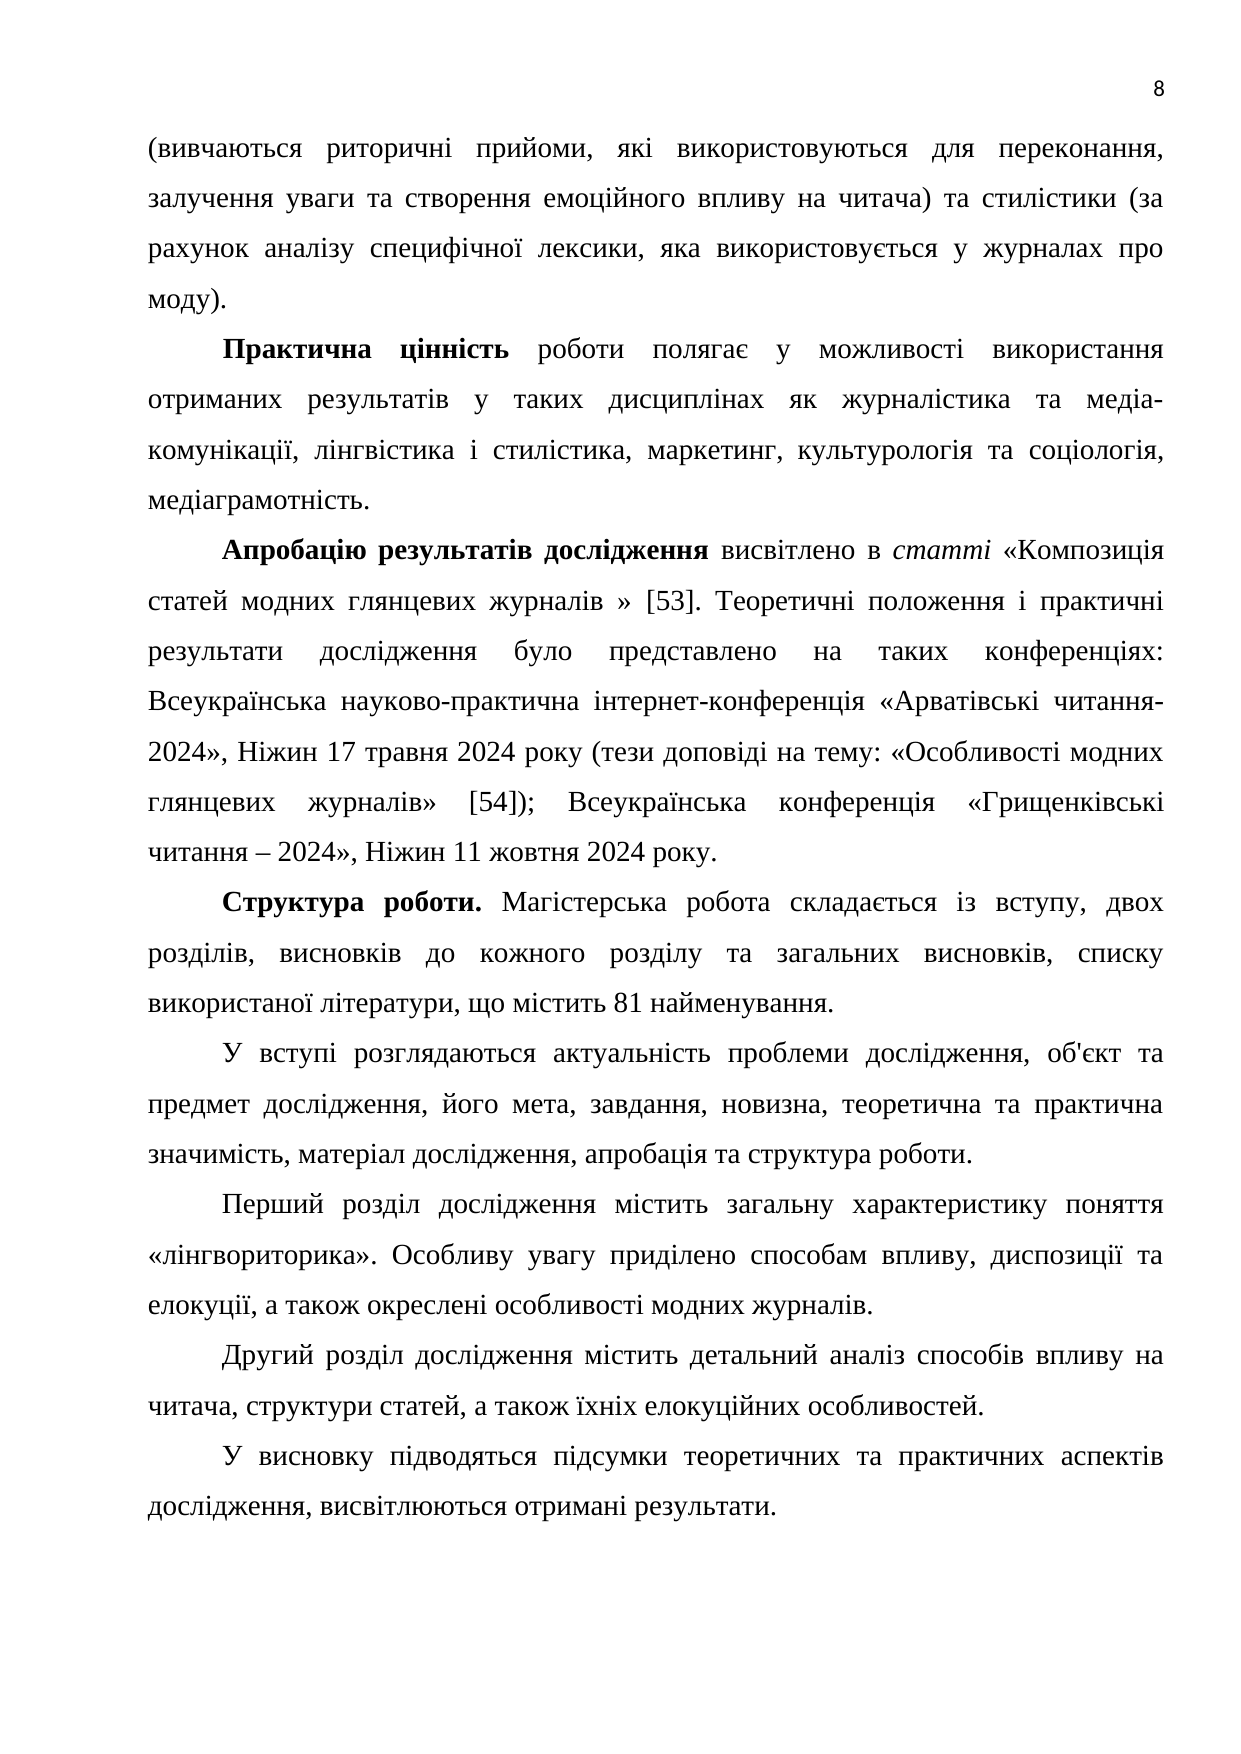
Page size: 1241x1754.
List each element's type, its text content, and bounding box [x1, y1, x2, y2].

text Структура роботи. Магістерська робота складається із вступу, двох розділів, висновків до кожного розділу та загальних висновків, списку використаної літератури, що містить 81 найменування. [148, 884, 1164, 1019]
text Практична цінність роботи полягає у можливості використання отриманих результатів у таких дисциплінах як журналістика та медіа-комунікації, лінгвістика і стилістика, маркетинг, культурологія та соціологія, медіаграмотність. [148, 331, 1164, 516]
text Другий розділ дослідження містить детальний аналіз способів впливу на читача, структури статей, а також їхніх елокуційних особливостей. [148, 1337, 1164, 1421]
text Апробацію результатів дослідження висвітлено в статті «Композиція статей модних глянцевих журналів » [53]. Теоретичні положення і практичні результати дослідження було представлено на таких конференціях: Всеукраїнська науково-практична інтернет-конференція «Арватівські читання-2024», Ніжин 17 травня 2024 року (тези доповіді на тему: «Особливості модних глянцевих журналів» [54]); Всеукраїнська конференція «Грищенківські читання – 2024», Ніжин 11 жовтня 2024 року. [148, 532, 1164, 868]
text Перший розділ дослідження містить загальну характеристику поняття «лінгвориторика». Особливу увагу приділено способам впливу, диспозиції та елокуції, а також окреслені особливості модних журналів. [148, 1186, 1164, 1321]
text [148, 130, 1164, 314]
text У вступі розглядаються актуальність проблеми дослідження, об'єкт та предмет дослідження, його мета, завдання, новизна, теоретична та практична значимість, матеріал дослідження, апробація та структура роботи. [148, 1036, 1164, 1170]
text У висновку підводяться підсумки теоретичних та практичних аспектів дослідження, висвітлюються отримані результати. [148, 1438, 1164, 1522]
